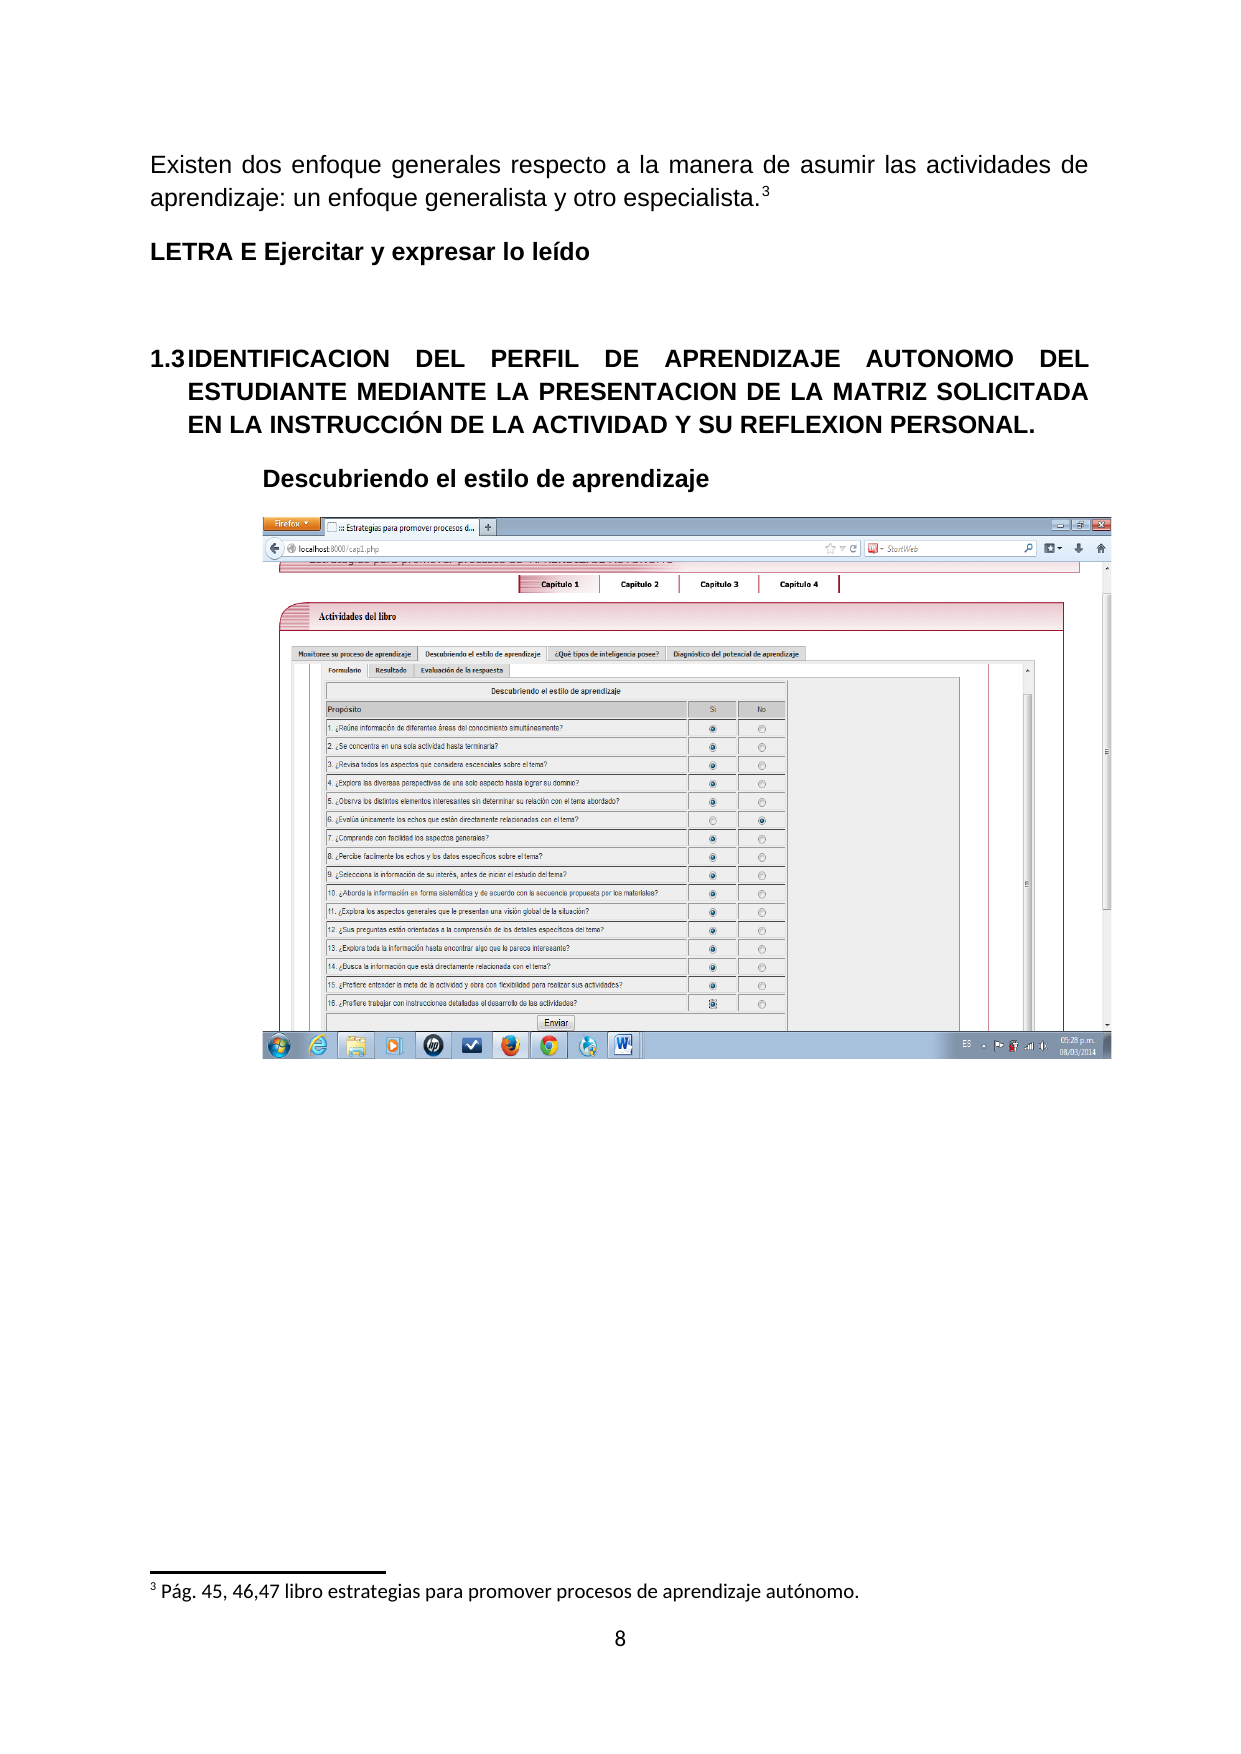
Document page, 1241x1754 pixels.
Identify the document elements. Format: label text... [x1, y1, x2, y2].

text Descubriendo el estilo de aprendizaje [262, 464, 1090, 492]
text LETRA E Ejercitar y expresar lo leído [150, 237, 1090, 266]
text Existen dos enfoque generales respecto a la manera de asumir las actividades de aprendizaje: un enfoque generalista y otro especialista. [150, 150, 1090, 212]
picture [262, 517, 1112, 1059]
list IDENTIFICACION DEL PERFIL DE APRENDIZAJE AUTONOMO DEL ESTUDIANTE MEDIANTE LA PRESENTACION DE LA MATRIZ SOLICITADA EN LA INSTRUCCIÓN DE LA ACTIVIDAD Y SU REFLEXION PERSONAL. [150, 344, 1090, 438]
